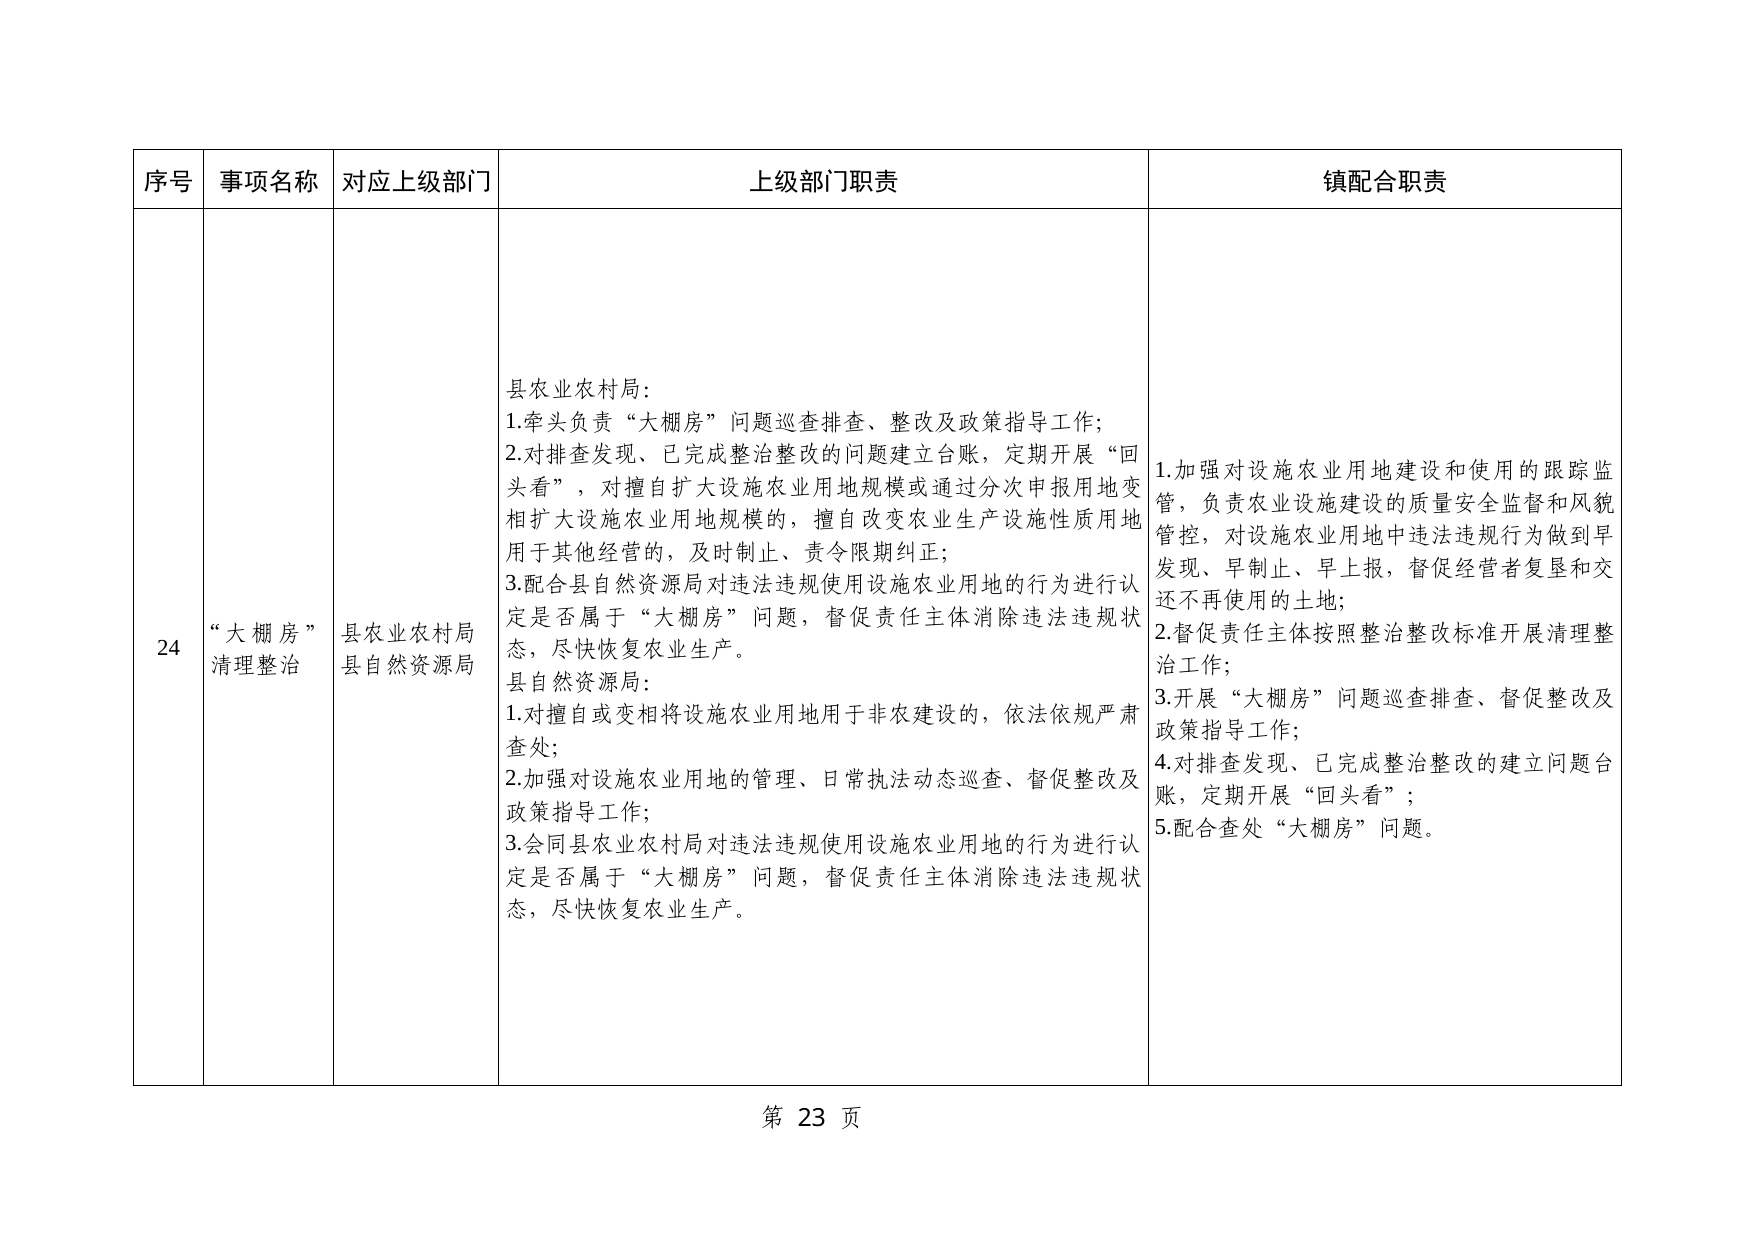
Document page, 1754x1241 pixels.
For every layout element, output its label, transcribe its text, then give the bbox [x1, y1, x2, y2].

table_cell 24 [134, 209, 203, 1085]
table_cell “大棚房”清理整治 [204, 209, 333, 1085]
table_cell 县农业农村局 县自然资源局 [334, 209, 498, 1085]
table_header 镇配合职责 [1149, 150, 1621, 208]
table_header 序号 [134, 150, 203, 208]
table_header 对应上级部门 [334, 150, 498, 208]
table_header 上级部门职责 [499, 150, 1148, 208]
table_cell 县农业农村局： 1.牵头负责“大棚房”问题巡查排查、整改及政策指导工作； 2.对排查发现、已完成整治整改的问题建立台账，定期开展“回头看”，对擅自扩大设施农业用地规模或通过分次申报用地变相扩大设施农业用地规模的，擅自改变农业生产设施性质用地用于其他经营的，及时制止、责令限期纠正； 3.配合县自然资源局对违法违规使用设施农业用地的行为进行认定是否属于“大棚房”问题，督促责任主体消除违法违规状态，尽快恢复农业生产。 县自然资源局： 1.对擅自或变相将设施农业用地用于非农建设的，依法依规严肃查处； 2.加强对设施农业用地的管理、日常执法动态巡查、督促整改及政策指导工作； 3.会同县农业农村局对违法违规使用设施农业用地的行为进行认定是否属于“大棚房”问题，督促责任主体消除违法违规状态，尽快恢复农业生产。 [499, 209, 1148, 1085]
table_cell 1.加强对设施农业用地建设和使用的跟踪监管，负责农业设施建设的质量安全监督和风貌管控，对设施农业用地中违法违规行为做到早发现、早制止、早上报，督促经营者复垦和交还不再使用的土地； 2.督促责任主体按照整治整改标准开展清理整治工作； 3.开展“大棚房”问题巡查排查、督促整改及政策指导工作； 4.对排查发现、已完成整治整改的建立问题台账，定期开展“回头看”； 5.配合查处“大棚房”问题。 [1149, 209, 1621, 1085]
table_header 事项名称 [204, 150, 333, 208]
